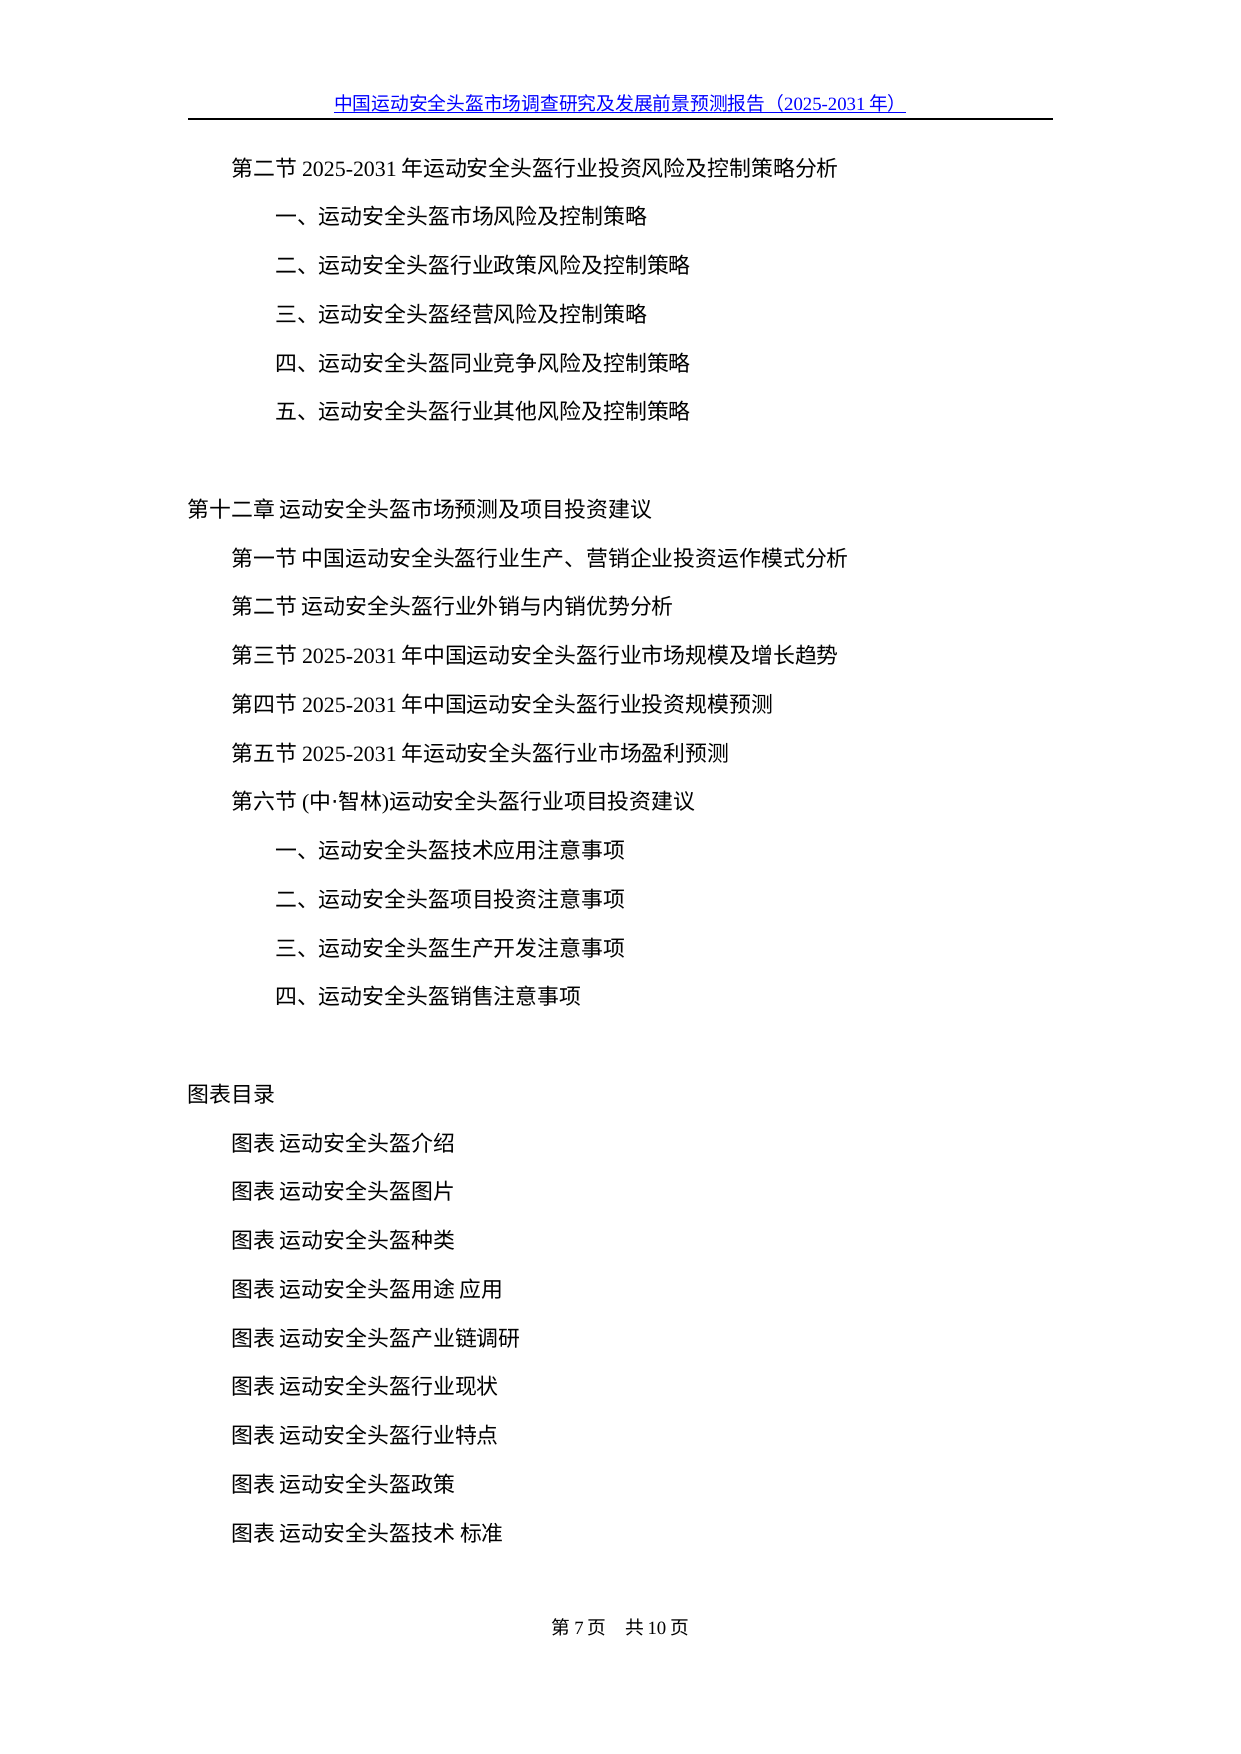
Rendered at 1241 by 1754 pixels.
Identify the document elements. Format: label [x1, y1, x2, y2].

text [187, 150, 1053, 1548]
